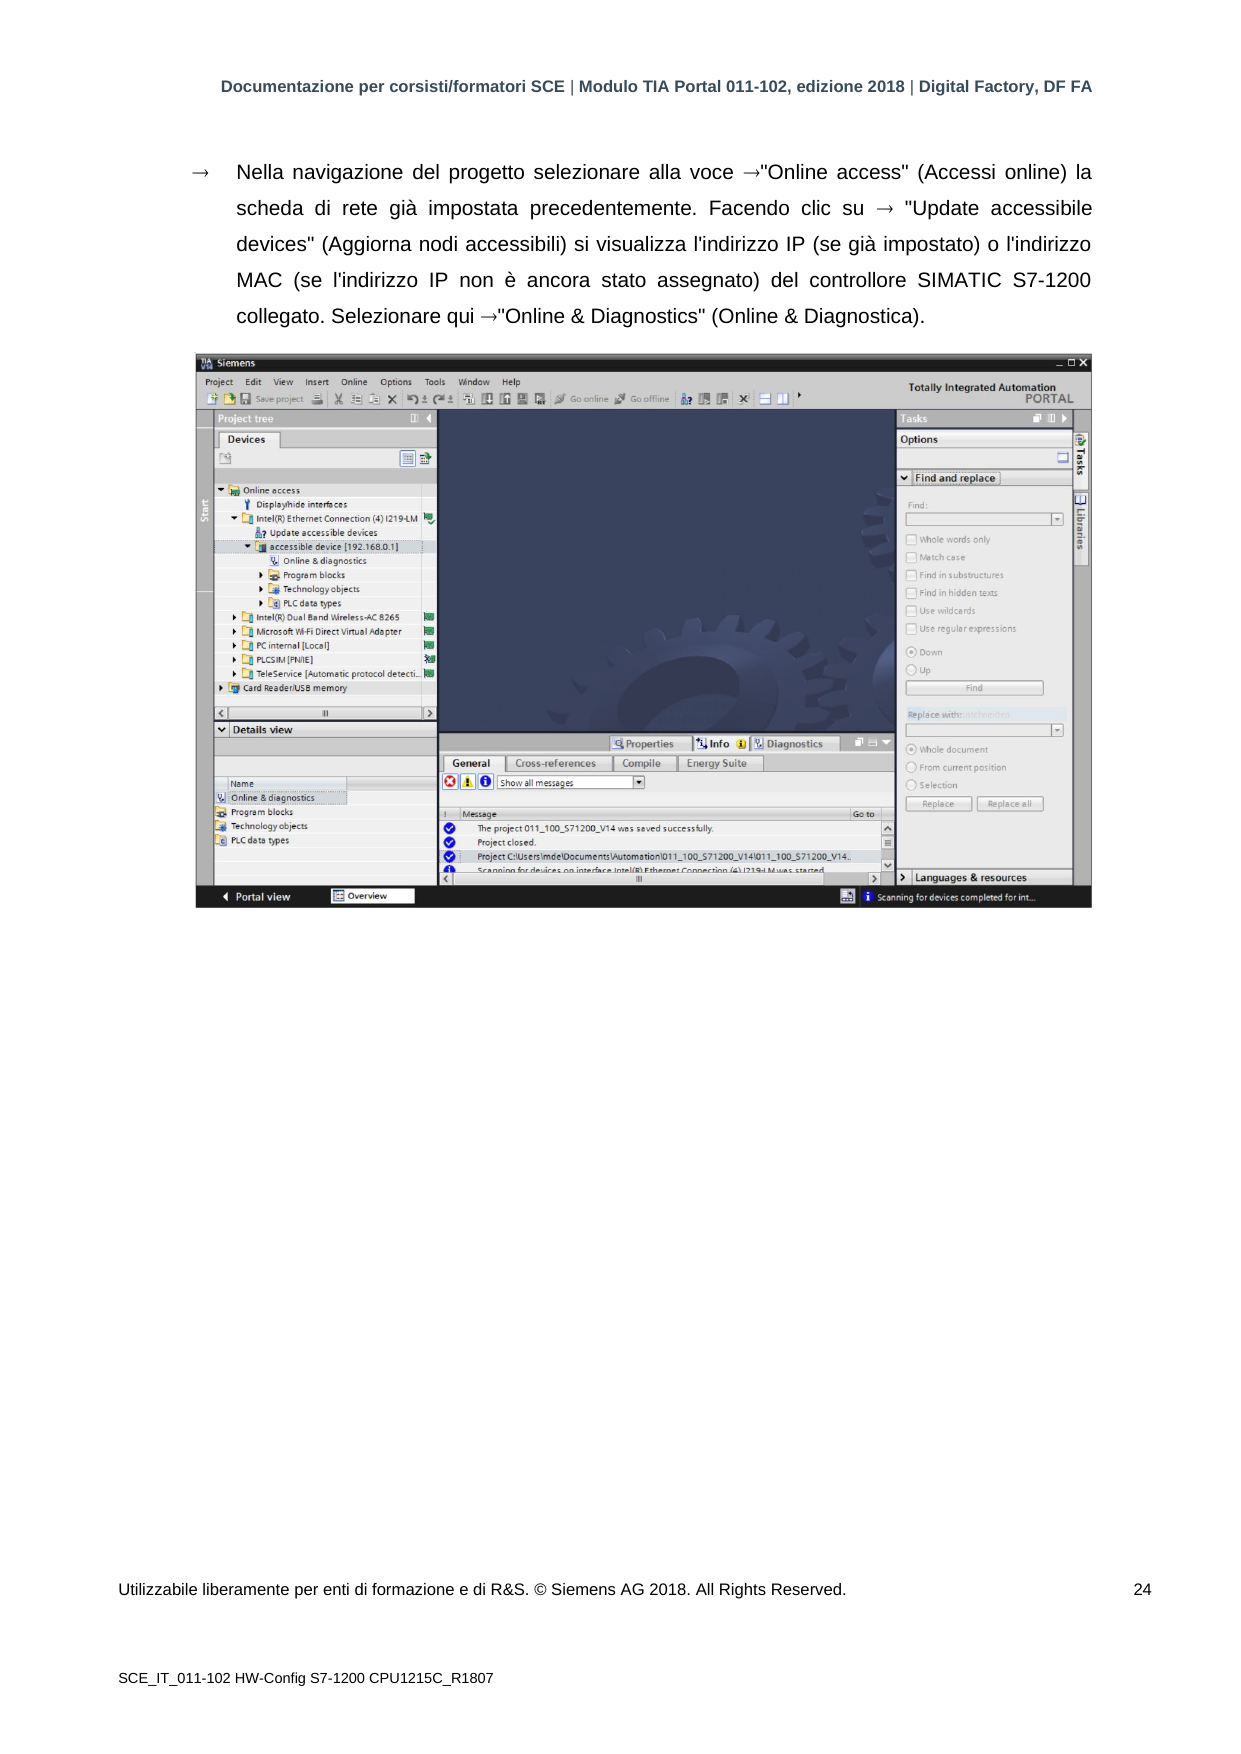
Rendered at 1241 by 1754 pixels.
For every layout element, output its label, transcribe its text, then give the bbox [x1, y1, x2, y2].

text Nella navigazione del progetto selezionare alla voce "Online access" (Accessi online) la scheda di rete già impostata precedentemente. Facendo clic su "Update accessibile devices" (Aggiorna nodi accessibili) si visualizza l'indirizzo IP (se già impostato) o l'indirizzo MAC (se l'indirizzo IP non è ancora stato assegnato) del controllore SIMATIC S7-1200 collegato. Selezionare qui "Online & Diagnostics" (Online & Diagnostica). [192, 160, 1092, 328]
picture [194, 352, 1093, 909]
